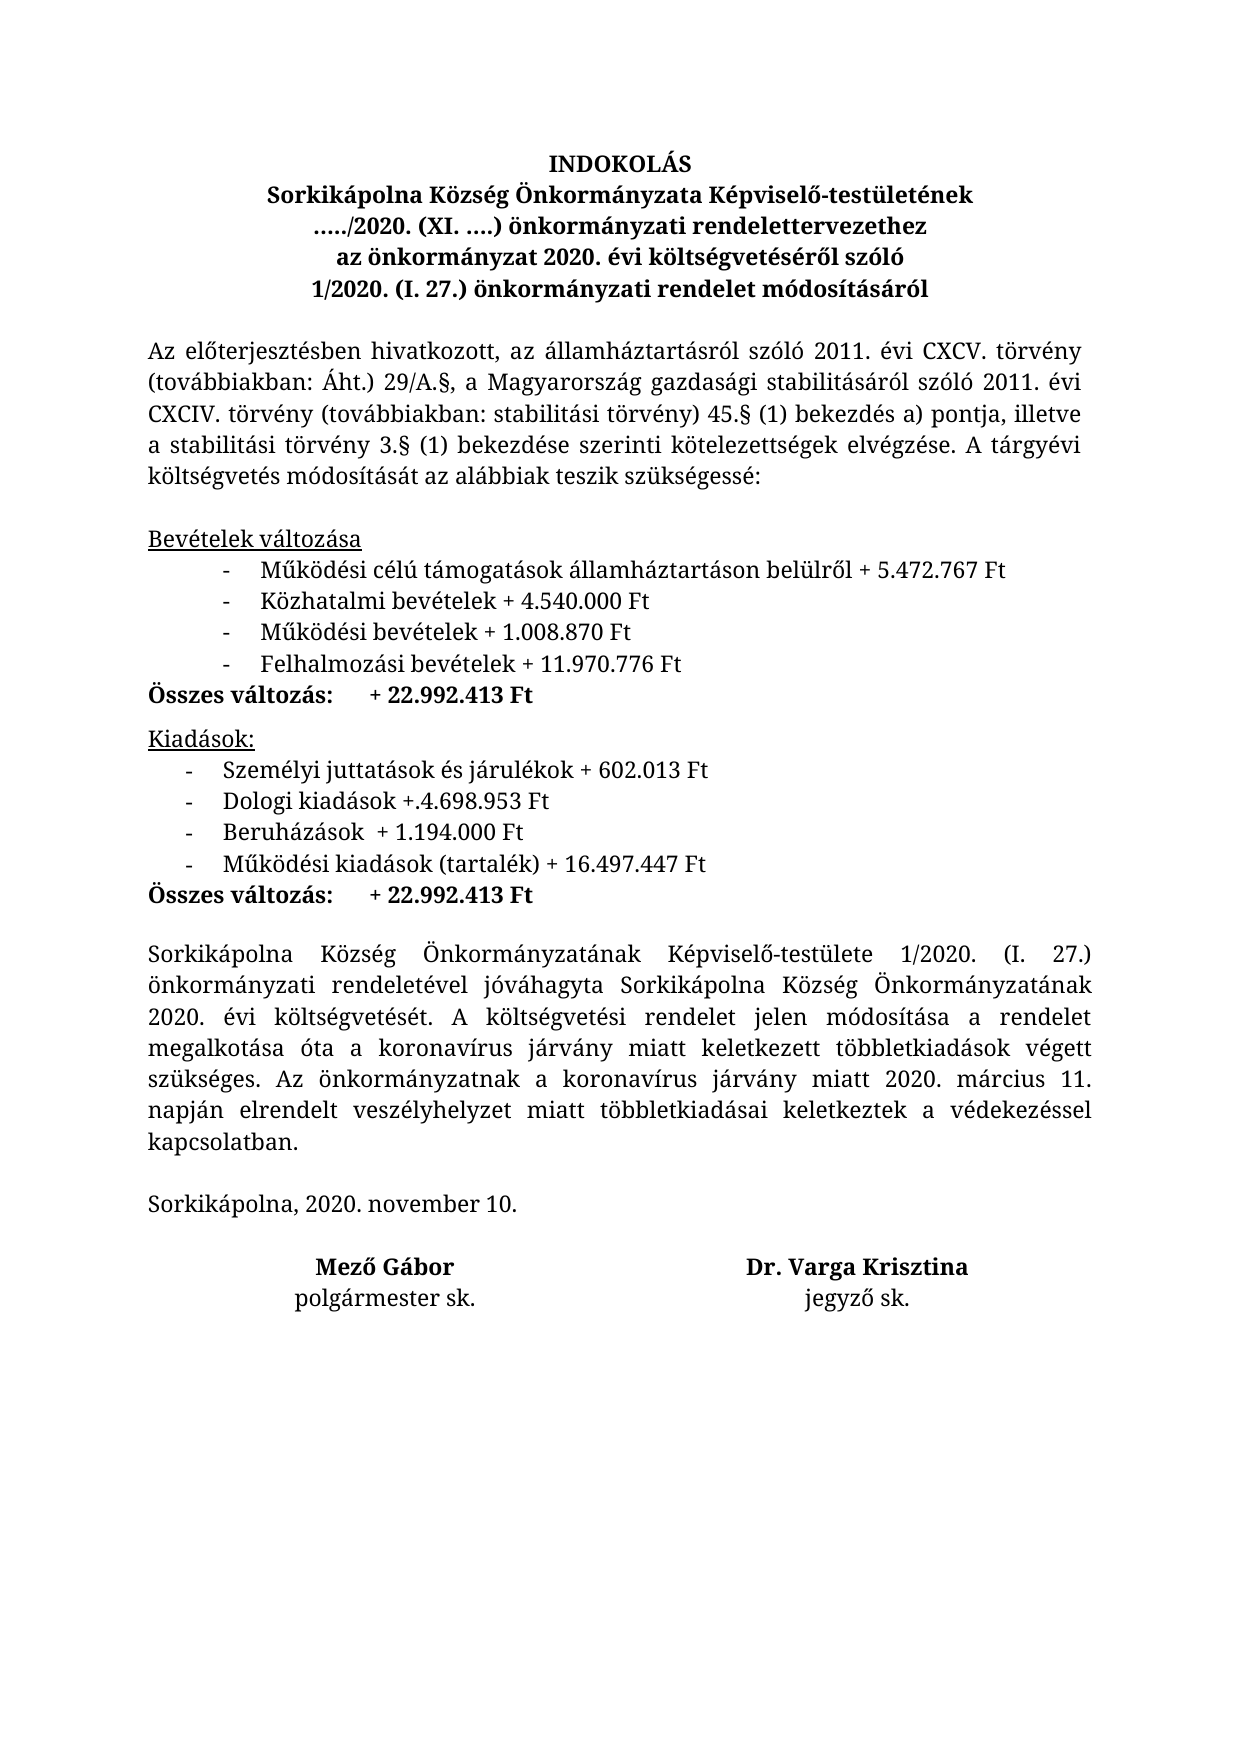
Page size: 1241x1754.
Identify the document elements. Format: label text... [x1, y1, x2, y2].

text Kiadások: [148, 723, 1093, 754]
text Bevételek változása [148, 523, 1093, 554]
text Az előterjesztésben hivatkozott, az államháztartásról szóló 2011. évi CXCV. törvény (továbbiakban: Áht.) 29/A.§, a Magyarország gazdasági stabilitásáról szóló 2011. évi CXCIV. törvény (továbbiakban: stabilitási törvény) 45.§ (1) bekezdés a) pontja, illetve a stabilitási törvény 3.§ (1) bekezdése szerinti kötelezettségek elvégzése. A tárgyévi költségvetés módosítását az alábbiak teszik szükségessé: [148, 335, 1082, 491]
list Személyi juttatások és járulékok + 602.013 Ft [185, 754, 1093, 785]
text Sorkikápolna Község Önkormányzatának Képviselő-testülete 1/2020. (I. 27.) önkormányzati rendeletével jóváhagyta Sorkikápolna Község Önkormányzatának 2020. évi költségvetését. A költségvetési rendelet jelen módosítása a rendelet megalkotása óta a koronavírus járvány miatt keletkezett többletkiadások végett szükséges. Az önkormányzatnak a koronavírus járvány miatt 2020. március 11. napján elrendelt veszélyhelyzet miatt többletkiadásai keletkeztek a védekezéssel kapcsolatban. [148, 938, 1093, 1157]
table_header Mező Gábor polgármester sk. [148, 1251, 622, 1313]
text Indokolás [148, 148, 1093, 179]
list Működési bevételek + 1.008.870 Ft [223, 616, 1093, 648]
text Sorkikápolna, 2020. november 10. [148, 1188, 1093, 1219]
list Működési kiadások (tartalék) + 16.497.447 Ft [185, 848, 1093, 879]
list Működési célú támogatások államháztartáson belülről + 5.472.767 Ft [223, 554, 1093, 585]
text Sorkikápolna Község Önkormányzata Képviselő-testületének [148, 179, 1093, 210]
list Dologi kiadások +.4.698.953 Ft [185, 785, 1093, 816]
text az önkormányzat 2020. évi költségvetéséről szóló [148, 241, 1093, 273]
list Felhalmozási bevételek + 11.970.776 Ft [223, 648, 1093, 679]
list Közhatalmi bevételek + 4.540.000 Ft [223, 585, 1093, 616]
text …../2020. (XI. ….) önkormányzati rendelettervezethez [148, 210, 1093, 241]
text Összes változás: + 22.992.413 Ft [148, 679, 1093, 710]
list Beruházások + 1.194.000 Ft [185, 816, 1093, 848]
list Összes változás: + 22.992.413 Ft [148, 879, 1081, 910]
text 1/2020. (I. 27.) önkormányzati rendelet módosításáról [148, 273, 1093, 304]
table_header Dr. Varga Krisztina jegyző sk. [622, 1251, 1093, 1313]
